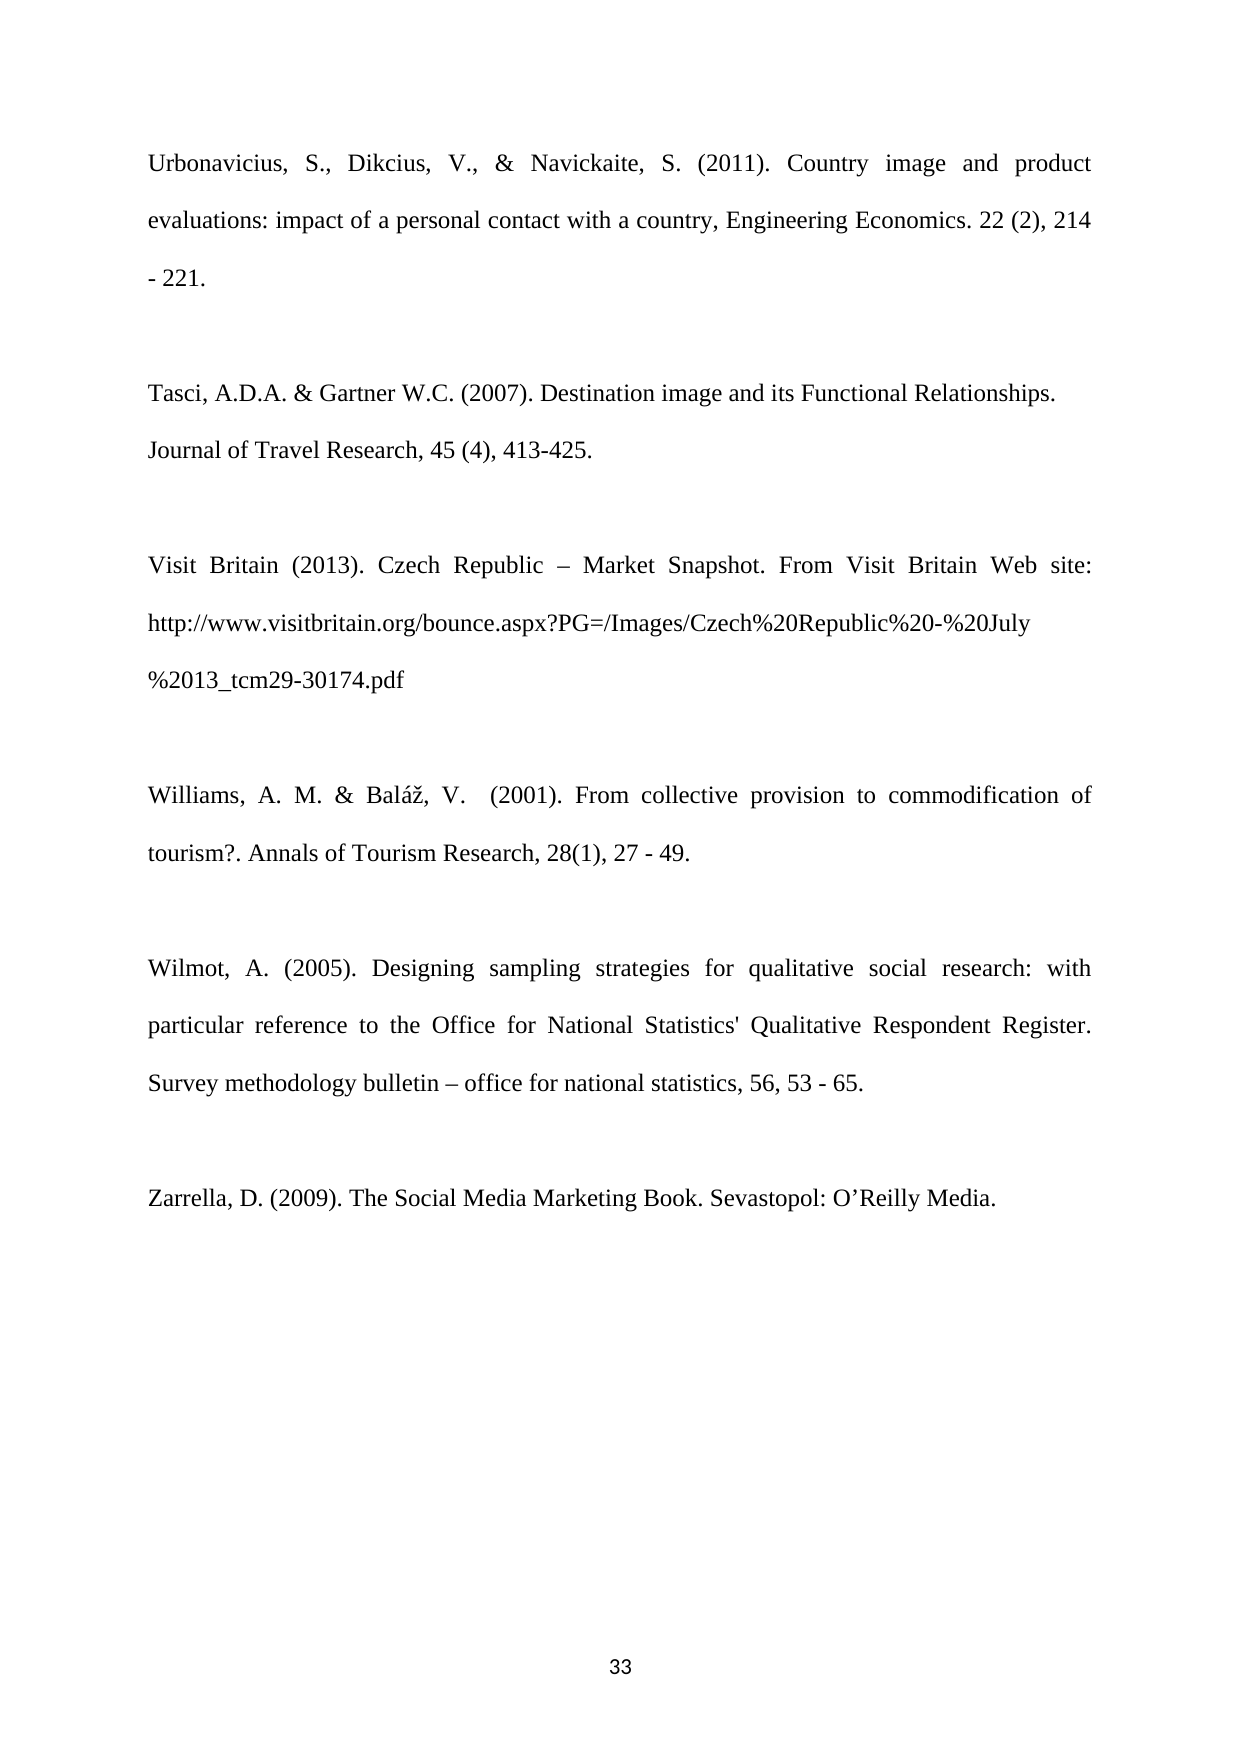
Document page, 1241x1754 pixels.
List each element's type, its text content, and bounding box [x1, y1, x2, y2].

text Tasci, A.D.A. & Gartner W.C. (2007). Destination image and its Functional Relationships. Journal of Travel Research, 45 (4), 413-425. [148, 378, 1092, 464]
text Zarrella, D. (2009). The Social Media Marketing Book. Sevastopol: O’Reilly Media. [148, 1183, 1092, 1211]
text Williams, A. M. & Baláž, V. (2001). From collective provision to commodification of tourism?. Annals of Tourism Research, 28(1), 27 - 49. [148, 780, 1092, 866]
text Urbonavicius, S., Dikcius, V., & Navickaite, S. (2011). Country image and product evaluations: impact of a personal contact with a country, Engineering Economics. 22 (2), 214 - 221. [148, 148, 1092, 291]
text Visit Britain (2013). Czech Republic – Market Snapshot. From Visit Britain Web site: http://www.visitbritain.org/bounce.aspx?PG=/Images/Czech%20Republic%20-%20July%2013_tcm29-30174.pdf [148, 550, 1092, 694]
text Wilmot, A. (2005). Designing sampling strategies for qualitative social research: with particular reference to the Office for National Statistics' Qualitative Respondent Register. Survey methodology bulletin – office for national statistics, 56, 53 - 65. [148, 953, 1092, 1096]
